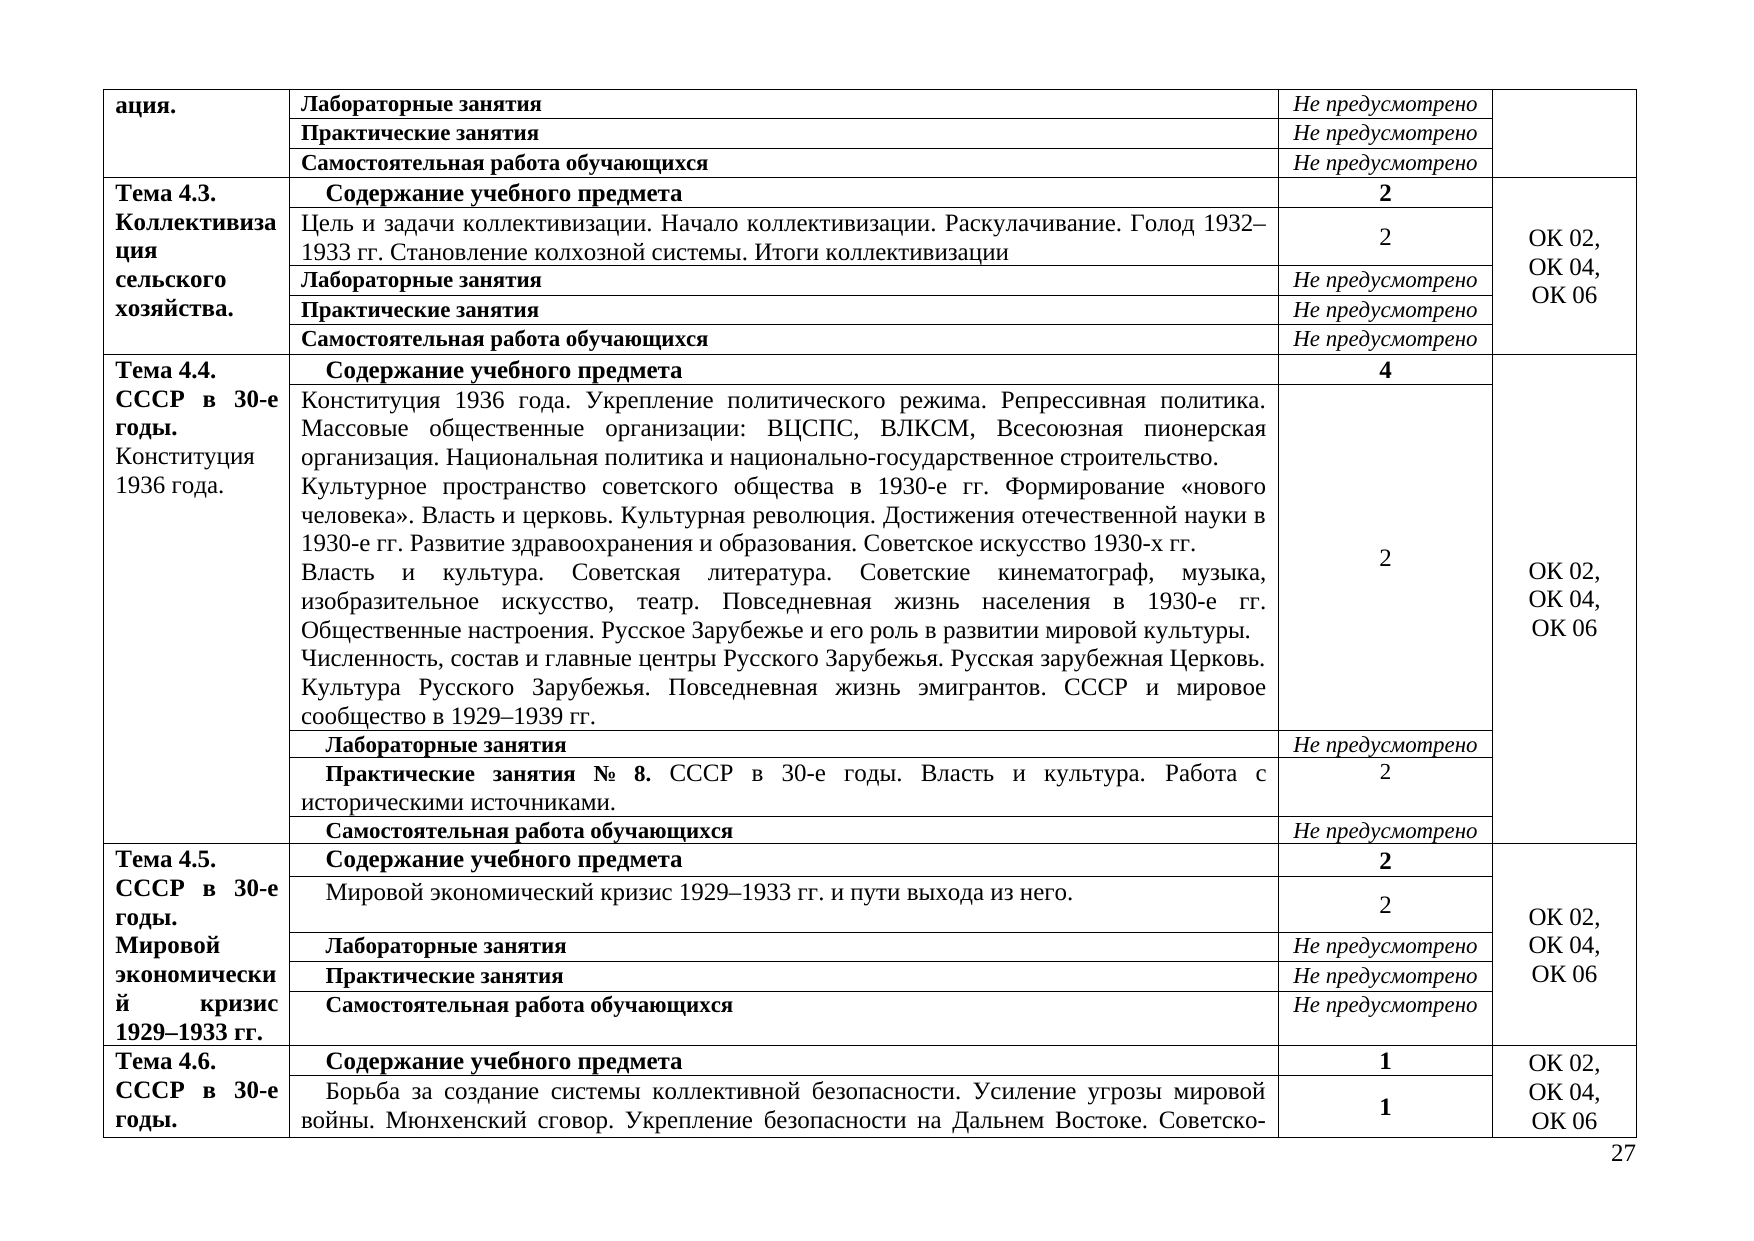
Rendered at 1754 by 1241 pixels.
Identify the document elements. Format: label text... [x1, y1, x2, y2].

table_cell Практические занятия [290, 962, 1278, 991]
table_cell Тема 4.4. СССР в 30-е годы. Конституция 1936 года. [104, 355, 289, 843]
table_cell Мировой экономический кризис 1929–1933 гг. и пути выхода из него. [290, 877, 1278, 932]
table_cell Практические занятия [290, 296, 1278, 324]
table_cell Содержание учебного предмета [290, 355, 1278, 384]
table_cell Не предусмотрено [1279, 962, 1492, 991]
table_cell Лабораторные занятия [290, 266, 1278, 295]
table_cell ОК 02, ОК 04, ОК 06 [1493, 178, 1636, 354]
table_cell Тема 4.6. СССР в 30-е годы. Борьба за создание системы коллективной безопасности. [104, 1046, 289, 1137]
table_cell Лабораторные занятия [290, 933, 1278, 961]
table_cell Тема 4.5. СССР в 30-е годы. Мировой экономический кризис 1929–1933 гг. [104, 844, 289, 1045]
table_cell Не предусмотрено [1279, 119, 1492, 148]
table_cell 2 [1279, 208, 1492, 265]
table_cell Содержание учебного предмета [290, 844, 1278, 876]
table_cell Не предусмотрено [1279, 90, 1492, 118]
table_cell ОК 02, ОК 04, ОК 06 [1493, 355, 1636, 843]
table_cell Не предусмотрено [1279, 296, 1492, 324]
table_cell Лабораторные занятия [290, 731, 1278, 757]
table_cell Не предусмотрено [1279, 992, 1492, 1045]
table_cell Практические занятия [290, 119, 1278, 148]
table_cell 2 [1279, 178, 1492, 207]
table_cell 2 [1279, 877, 1492, 932]
table_cell Конституция 1936 года. Укрепление политического режима. Репрессивная политика. Массовые общественные организации: ВЦСПС, ВЛКСМ, Всесоюзная пионерская организация. Национальная политика и национально-государственное строительство. Культурное пространство советского общества в 1930-е гг. Формирование «нового человека». Власть и церковь. Культурная революция. Достижения отечественной науки в 1930-е гг. Развитие здравоохранения и образования. Советское искусство 1930-х гг. Власть и культура. Советская литература. Советские кинематограф, музыка, изобразительное искусство, театр. Повседневная жизнь населения в 1930-е гг. Общественные настроения. Русское Зарубежье и его роль в развитии мировой культуры. Численность, состав и главные центры Русского Зарубежья. Русская зарубежная Церковь. Культура Русского Зарубежья. Повседневная жизнь эмигрантов. СССР и мировое сообщество в 1929–1939 гг. [290, 385, 1278, 730]
table_cell Содержание учебного предмета [290, 178, 1278, 207]
table_cell Содержание учебного предмета [290, 1046, 1278, 1075]
table_cell Цель и задачи коллективизации. Начало коллективизации. Раскулачивание. Голод 1932–1933 гг. Становление колхозной системы. Итоги коллективизации [290, 208, 1278, 265]
table_cell 2 [1279, 758, 1492, 816]
table_cell 4 [1279, 355, 1492, 384]
table_cell Самостоятельная работа обучающихся [290, 817, 1278, 843]
table_cell Не предусмотрено [1279, 933, 1492, 961]
table_cell Не предусмотрено [1279, 325, 1492, 354]
table_cell Тема 4.3. Коллективизация сельского хозяйства. [104, 178, 289, 354]
table_cell Не предусмотрено [1279, 731, 1492, 757]
table_cell 2 [1279, 844, 1492, 876]
table_cell 1 [1279, 1076, 1492, 1137]
table_cell Самостоятельная работа обучающихся [290, 149, 1278, 177]
table_cell Лабораторные занятия [290, 90, 1278, 118]
table_cell Самостоятельная работа обучающихся [290, 325, 1278, 354]
table_cell 1 [1279, 1046, 1492, 1075]
table_cell Не предусмотрено [1279, 149, 1492, 177]
table_cell Не предусмотрено [1279, 266, 1492, 295]
table_cell Практические занятия № 8. СССР в 30-е годы. Власть и культура. Работа с историческими источниками. [290, 758, 1278, 816]
table_cell 2 [1279, 385, 1492, 730]
table_cell Не предусмотрено [1279, 817, 1492, 843]
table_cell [290, 1076, 1278, 1137]
table_cell Самостоятельная работа обучающихся [290, 992, 1278, 1045]
table_cell ОК 02, ОК 04, ОК 06 [1493, 844, 1636, 1045]
table_cell ОК 02, ОК 04, ОК 06 [1493, 1046, 1636, 1137]
